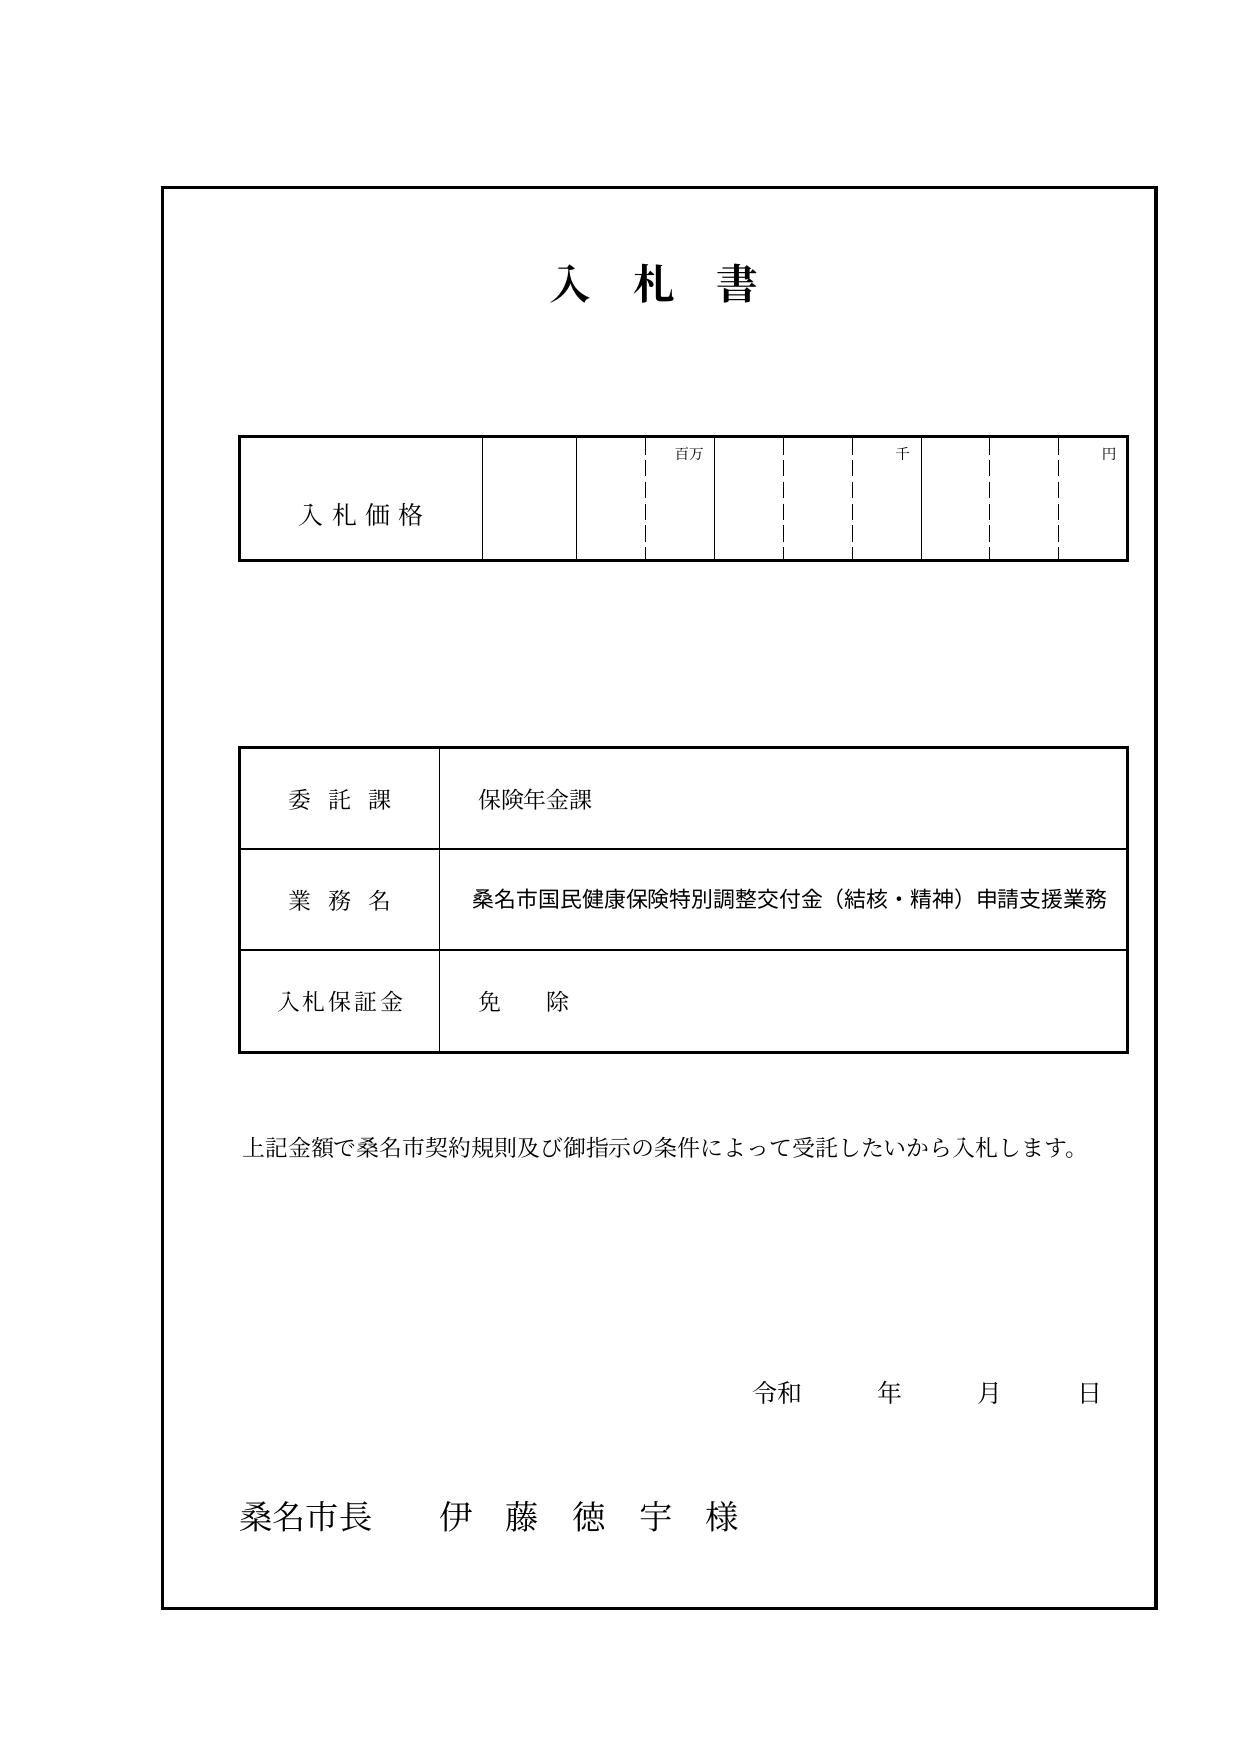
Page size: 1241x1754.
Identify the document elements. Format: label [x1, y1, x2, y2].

table_header [164, 189, 1154, 1607]
